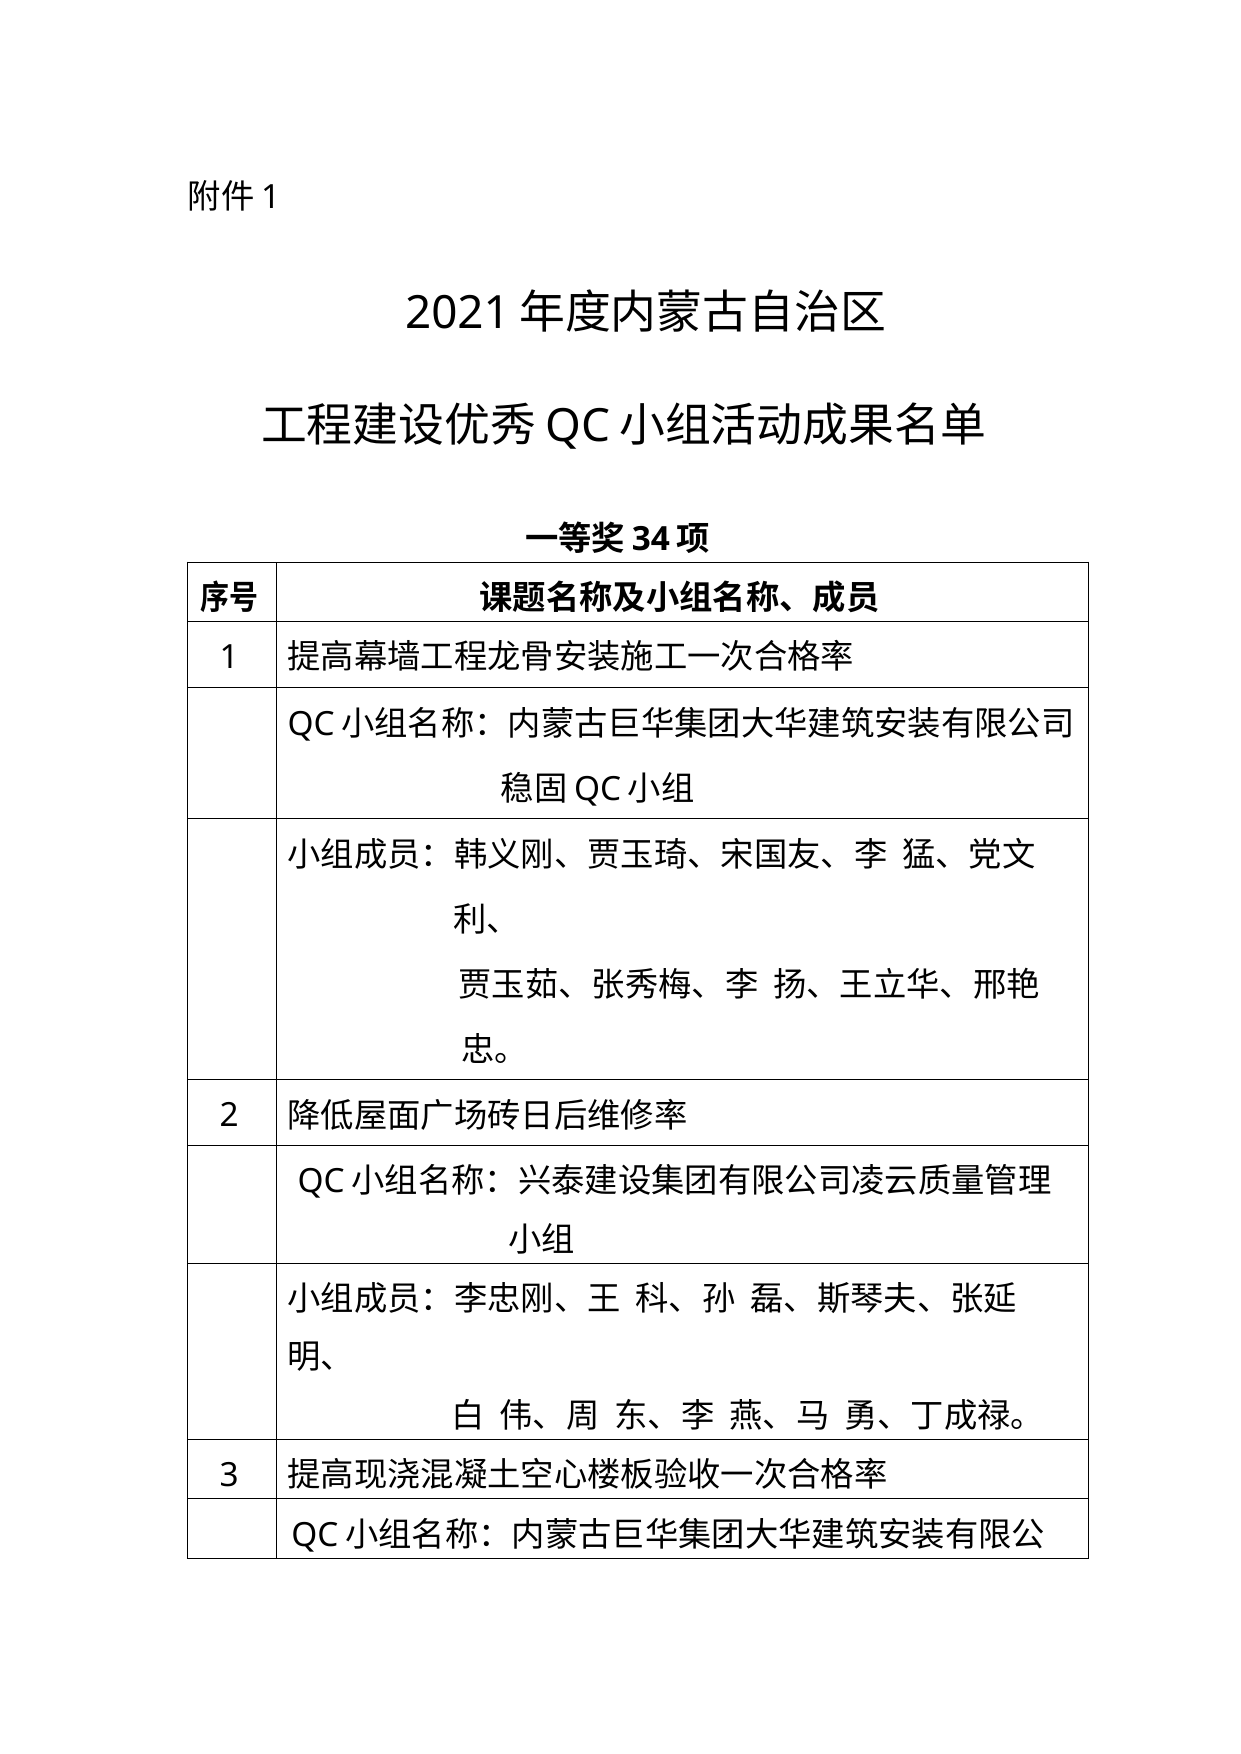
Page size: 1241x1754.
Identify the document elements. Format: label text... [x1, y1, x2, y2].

table_cell 小组成员：李忠刚、王 科、孙 磊、斯琴夫、张延明、 白 伟、周 东、李 燕、马 勇、丁成禄。 [277, 1264, 1088, 1439]
table_cell [188, 688, 276, 818]
table_cell [188, 1264, 276, 1439]
table_cell 1 [188, 622, 276, 687]
text 一等奖34项 [187, 503, 1047, 562]
table_cell 3 [188, 1440, 276, 1498]
table_cell [188, 1146, 276, 1263]
table_cell 小组成员：韩义刚、贾玉琦、宋国友、李 猛、党文利、 贾玉茹、张秀梅、李 扬、王立华、邢艳忠。 [277, 819, 1088, 1079]
table_cell 降低屋面广场砖日后维修率 [277, 1080, 1088, 1145]
table_cell QC小组名称：内蒙古巨华集团大华建筑安装有限公司稳固QC小组 [277, 688, 1088, 818]
table_cell 提高现浇混凝土空心楼板验收一次合格率 [277, 1440, 1088, 1498]
table_cell QC小组名称：兴泰建设集团有限公司凌云质量管理小组 [277, 1146, 1088, 1263]
table_cell [188, 819, 276, 1079]
table_header 序号 [188, 563, 276, 621]
table_cell 提高幕墙工程龙骨安装施工一次合格率 [277, 622, 1088, 687]
text 2021年度内蒙古自治区 [187, 259, 1103, 357]
table_header 课题名称及小组名称、成员 [277, 563, 1088, 621]
text 附件1 [187, 162, 1103, 227]
table_cell 2 [188, 1080, 276, 1145]
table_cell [277, 1499, 1088, 1558]
table_cell [188, 1499, 276, 1558]
text 工程建设优秀QC小组活动成果名单 [187, 373, 1059, 471]
